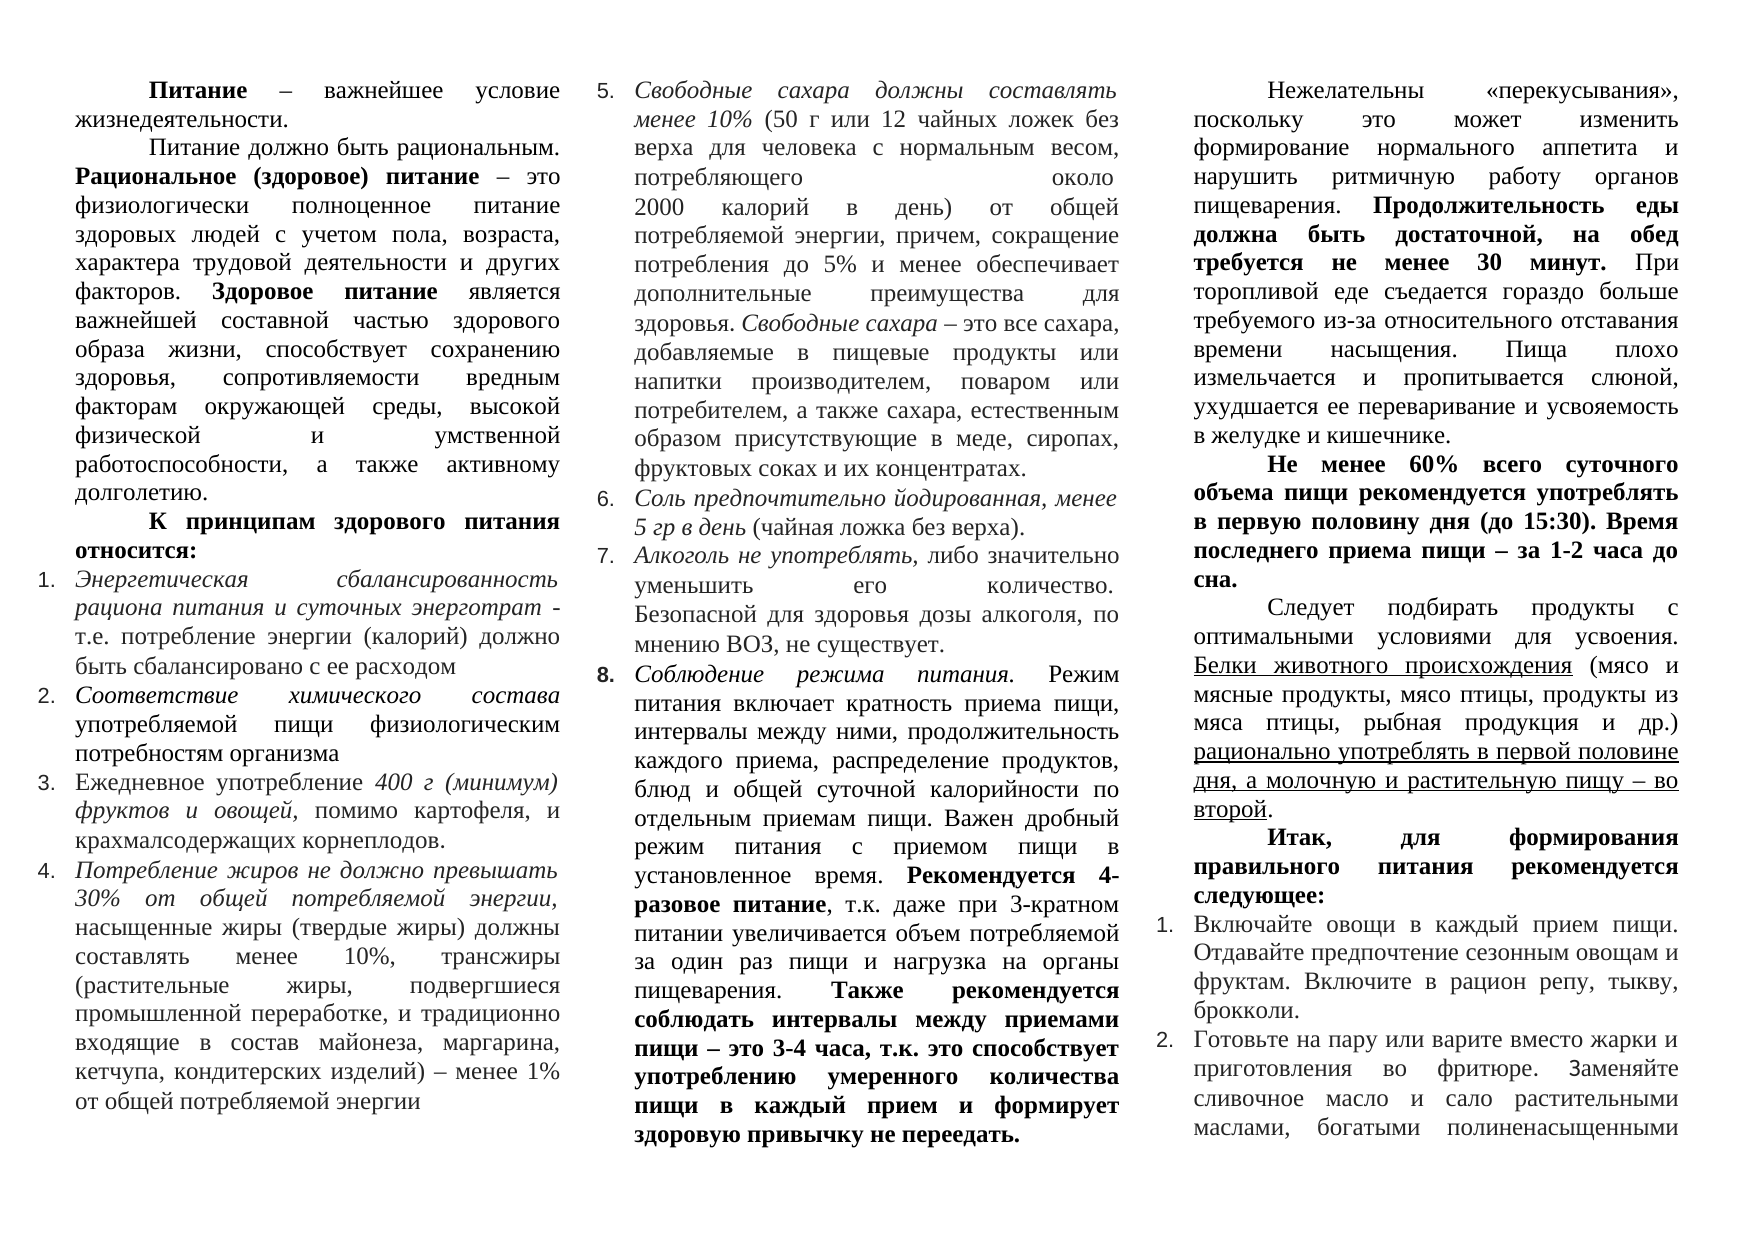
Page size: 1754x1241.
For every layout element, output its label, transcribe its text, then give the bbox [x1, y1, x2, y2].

text Нежелательны «перекусывания», поскольку это может изменить формирование нормального аппетита и нарушить ритмичную работу органов пищеварения. Продолжительность еды должна быть достаточной, на обед требуется не менее 30 минут. При торопливой еде съедается гораздо больше требуемого из-за относительного отставания времени насыщения. Пища плохо измельчается и пропитывается слюной, ухудшается ее переваривание и усвояемость в желудке и кишечнике. [1193, 75, 1679, 449]
list Соответствие химического состава употребляемой пищи физиологическим потребностям организма [37, 681, 560, 767]
list Соблюдение режима питания. Режим питания включает кратность приема пищи, интервалы между ними, продолжительность каждого приема, распределение продуктов, блюд и общей суточной калорийности по отдельным приемам пищи. Важен дробный режим питания с приемом пищи в установленное время. Рекомендуется 4-разовое питание, т.к. даже при 3-кратном питании увеличивается объем потребляемой за один раз пищи и нагрузка на органы пищеварения. Также рекомендуется соблюдать интервалы между приемами пищи – это 3-4 часа, т.к. это способствует употреблению умеренного количества пищи в каждый прием и формирует здоровую привычку не переедать. [597, 659, 1119, 1148]
list Потребление жиров не должно превышать 30% от общей потребляемой энергии, насыщенные жиры (твердые жиры) должны составлять менее 10%, трансжиры (растительные жиры, подвергшиеся промышленной переработке, и традиционно входящие в состав майонеза, маргарина, кетчупа, кондитерских изделий) – менее 1% от общей потребляемой энергии [37, 855, 560, 1115]
list Алкоголь не употреблять, либо значительно уменьшить его количество. Безопасной для здоровья дозы алкоголя, по мнению ВОЗ, не существует. [597, 540, 1119, 659]
text К принципам здорового питания относится: [75, 506, 560, 564]
text Итак, для формирования правильного питания рекомендуется следующее: [1193, 822, 1679, 909]
text Не менее 60% всего суточного объема пищи рекомендуется употреблять в первую половину дня (до 15:30). Время последнего приема пищи – за 1-2 часа до сна. [1193, 449, 1679, 592]
text Питание должно быть рациональным. Рациональное (здоровое) питание – это физиологически полноценное питание здоровых людей с учетом пола, возраста, характера трудовой деятельности и других факторов. Здоровое питание является важнейшей составной частью здорового образа жизни, способствует сохранению здоровья, сопротивляемости вредным факторам окружающей среды, высокой физической и умственной работоспособности, а также активному долголетию. [75, 132, 560, 506]
list Свободные сахара должны составлять менее 10% (50 г или 12 чайных ложек без верха для человека с нормальным весом, потребляющего около 2000 калорий в день) от общей потребляемой энергии, причем, сокращение потребления до 5% и менее обеспечивает дополнительные преимущества для здоровья. Свободные сахара – это все сахара, добавляемые в пищевые продукты или напитки производителем, поваром или потребителем, а также сахара, естественным образом присутствующие в меде, сиропах, фруктовых соках и их концентратах. [597, 75, 1119, 483]
text Питание – важнейшее условие жизнедеятельности. [75, 75, 560, 132]
list Соль предпочтительно йодированная, менее 5 гр в день (чайная ложка без верха). [597, 483, 1119, 540]
list Включайте овощи в каждый прием пищи. Отдавайте предпочтение сезонным овощам и фруктам. Включите в рацион репу, тыкву, брокколи. [1156, 909, 1679, 1024]
list Ежедневное употребление 400 г (минимум) фруктов и овощей, помимо картофеля, и крахмалсодержащих корнеплодов. [37, 767, 560, 855]
list Энергетическая сбалансированность рациона питания и суточных энерготрат - т.е. потребление энергии (калорий) должно быть сбалансировано с ее расходом [37, 564, 560, 681]
text Следует подбирать продукты с оптимальными условиями для усвоения. Белки животного происхождения (мясо и мясные продукты, мясо птицы, продукты из мяса птицы, рыбная продукция и др.) рационально употреблять в первой половине дня, а молочную и растительную пищу – во второй. [1193, 592, 1679, 761]
